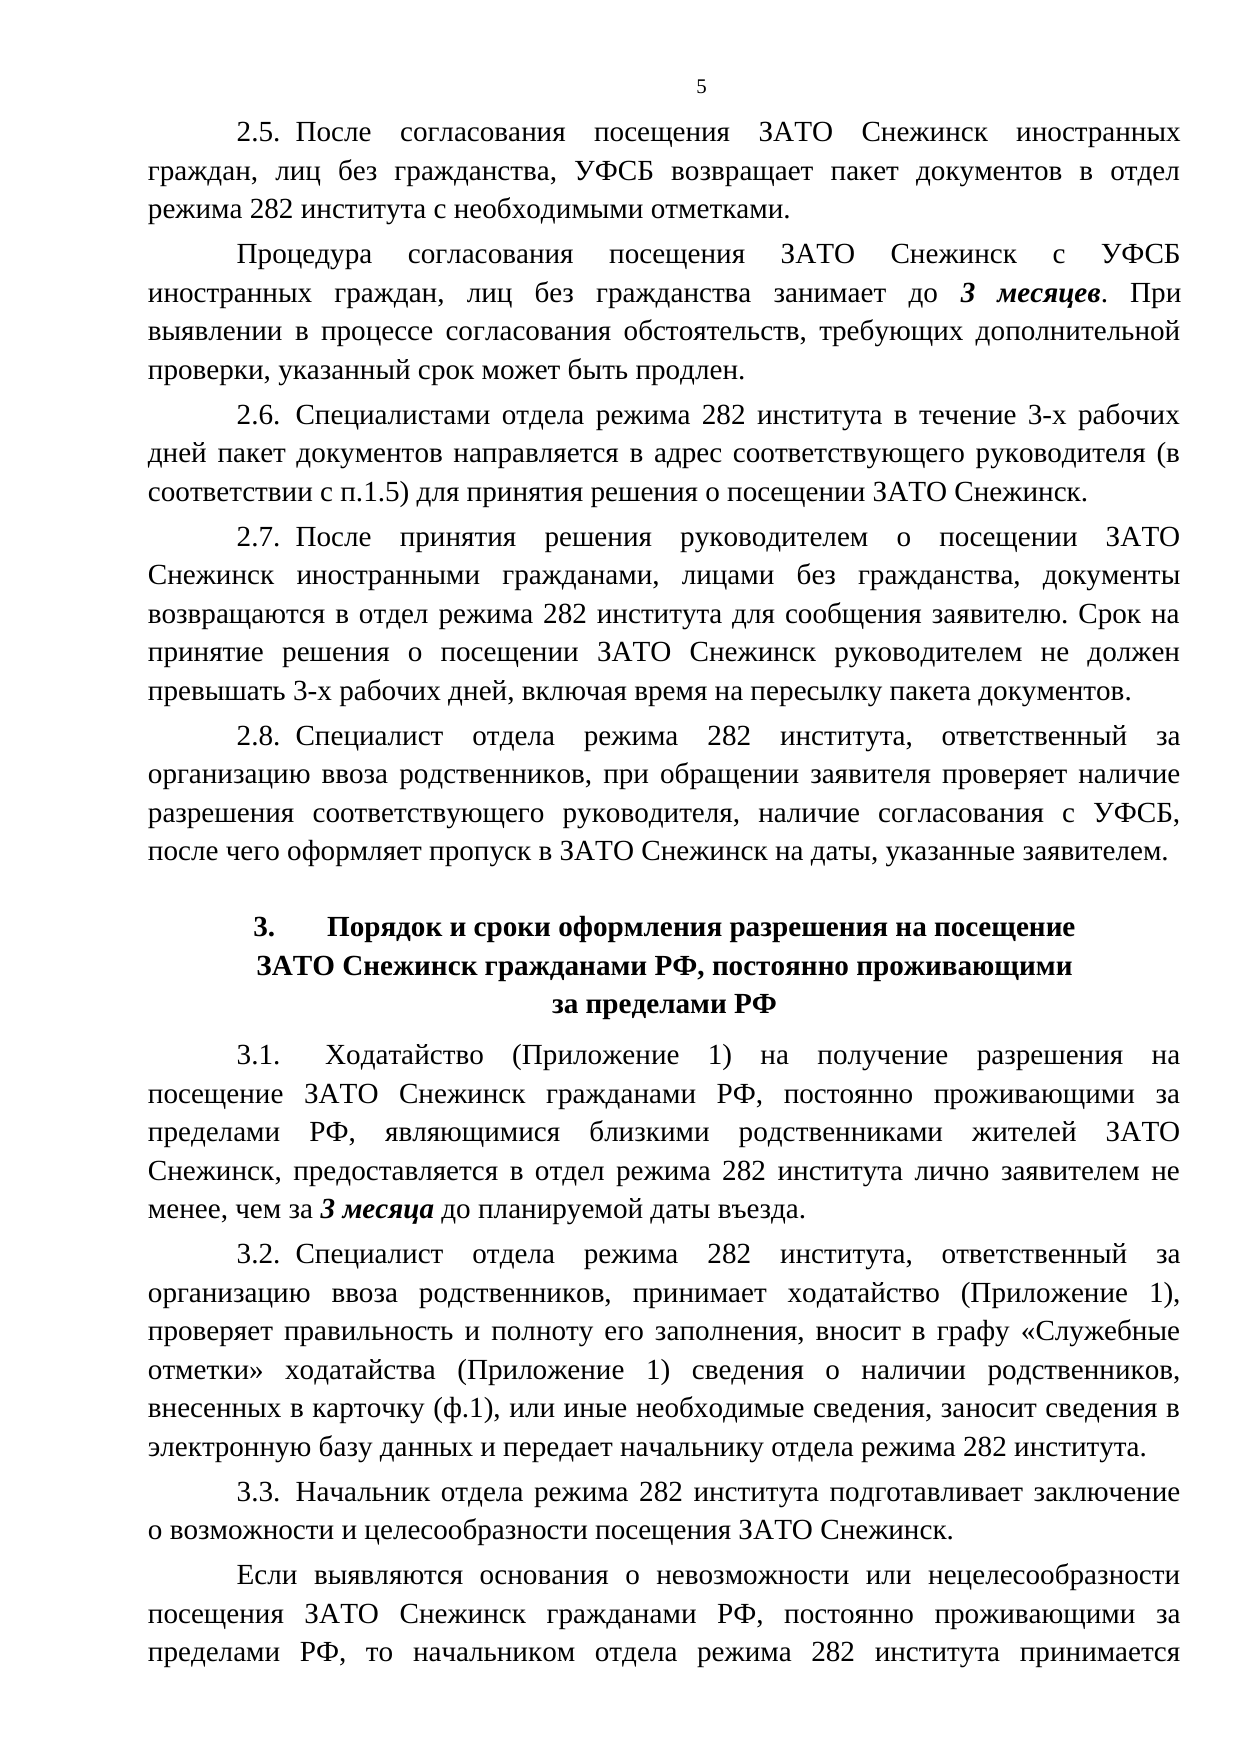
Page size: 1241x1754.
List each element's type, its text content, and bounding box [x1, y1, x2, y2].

list Начальник отдела режима 282 института подготавливает заключение о возможности и целесообразности посещения ЗАТО Снежинск. [148, 1474, 1181, 1546]
list Порядок и сроки оформления разрешения на посещение ЗАТО Снежинск гражданами РФ, постоянно проживающими [148, 909, 1181, 981]
text за пределами РФ [148, 986, 1181, 1020]
list После согласования посещения ЗАТО Снежинск иностранных граждан, лиц без гражданства, УФСБ возвращает пакет документов в отдел режима 282 института с необходимыми отметками. [148, 114, 1181, 225]
list Ходатайство (Приложение 1) на получение разрешения на посещение ЗАТО Снежинск гражданами РФ, постоянно проживающими за пределами РФ, являющимися близкими родственниками жителей ЗАТО Снежинск, предоставляется в отдел режима 282 института лично заявителем не менее, чем за 3 месяца до планируемой даты въезда. [148, 1037, 1181, 1225]
list Специалист отдела режима 282 института, ответственный за организацию ввоза родственников, принимает ходатайство (Приложение 1), проверяет правильность и полноту его заполнения, вносит в графу «Служебные отметки» ходатайства (Приложение 1) сведения о наличии родственников, внесенных в карточку (ф.1), или иные необходимые сведения, заносит сведения в электронную базу данных и передает начальнику отдела режима 282 института. [148, 1236, 1181, 1463]
list Специалист отдела режима 282 института, ответственный за организацию ввоза родственников, при обращении заявителя проверяет наличие разрешения соответствующего руководителя, наличие согласования с УФСБ, после чего оформляет пропуск в ЗАТО Снежинск на даты, указанные заявителем. [148, 718, 1181, 867]
list После принятия решения руководителем о посещении ЗАТО Снежинск иностранными гражданами, лицами без гражданства, документы возвращаются в отдел режима 282 института для сообщения заявителю. Срок на принятие решения о посещении ЗАТО Снежинск руководителем не должен превышать 3-х рабочих дней, включая время на пересылку пакета документов. [148, 519, 1181, 706]
list Специалистами отдела режима 282 института в течение 3-х рабочих дней пакет документов направляется в адрес соответствующего руководителя (в соответствии с п.1.5) для принятия решения о посещении ЗАТО Снежинск. [148, 397, 1181, 507]
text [148, 1557, 1181, 1668]
text Процедура согласования посещения ЗАТО Снежинск с УФСБ иностранных граждан, лиц без гражданства занимает до 3 месяцев. При выявлении в процессе согласования обстоятельств, требующих дополнительной проверки, указанный срок может быть продлен. [148, 236, 1181, 386]
